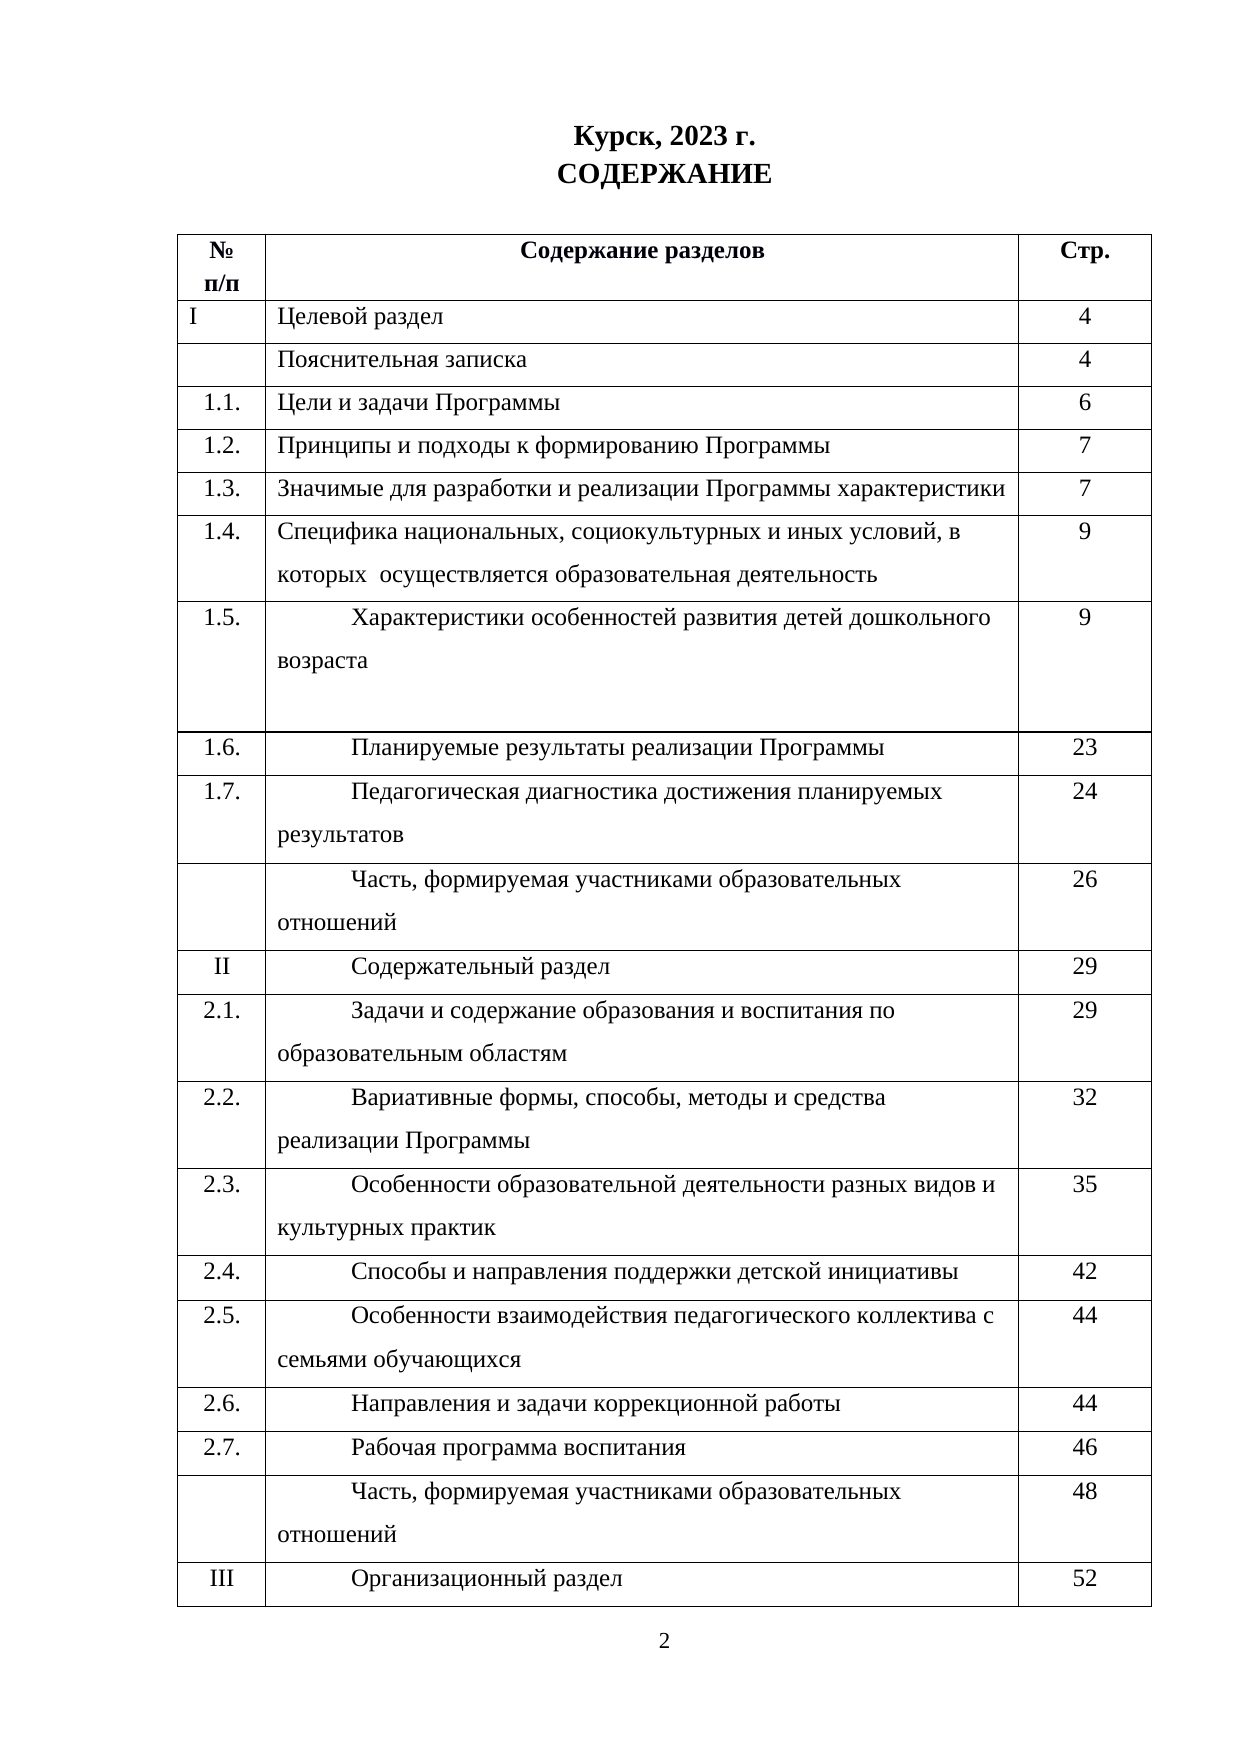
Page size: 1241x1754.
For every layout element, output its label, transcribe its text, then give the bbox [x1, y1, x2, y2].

table_cell Планируемые результаты реализации Программы [266, 733, 1018, 775]
table_cell Характеристики особенностей развития детей дошкольного возраста [266, 602, 1018, 731]
table_cell 4 [1019, 301, 1151, 343]
text СОДЕРЖАНИЕ [177, 157, 1152, 190]
table_cell 44 [1019, 1388, 1151, 1431]
table_cell Часть, формируемая участниками образовательных отношений [266, 864, 1018, 950]
table_cell 1.5. [178, 602, 265, 731]
table_cell 35 [1019, 1169, 1151, 1255]
table_cell Принципы и подходы к формированию Программы [266, 430, 1018, 472]
table_cell 6 [1019, 387, 1151, 429]
table_cell II [178, 951, 265, 994]
table_cell 1.7. [178, 776, 265, 863]
table_header Стр. [1019, 235, 1151, 300]
table_cell 2.6. [178, 1388, 265, 1431]
table_cell 2.5. [178, 1301, 265, 1387]
table_cell [178, 864, 265, 950]
table_cell Особенности образовательной деятельности разных видов и культурных практик [266, 1169, 1018, 1255]
table_cell 2.1. [178, 995, 265, 1081]
table_cell 48 [1019, 1476, 1151, 1562]
table_cell Специфика национальных, социокультурных и иных условий, в которых осуществляется образовательная деятельность [266, 516, 1018, 601]
table_cell 1.1. [178, 387, 265, 429]
text Курск, 2023 г. [177, 118, 1152, 152]
table_cell Направления и задачи коррекционной работы [266, 1388, 1018, 1431]
table_cell 46 [1019, 1432, 1151, 1475]
table_cell Целевой раздел [266, 301, 1018, 343]
table_cell 2.7. [178, 1432, 265, 1475]
table_cell Часть, формируемая участниками образовательных отношений [266, 1476, 1018, 1562]
table_cell 9 [1019, 602, 1151, 731]
table_cell Особенности взаимодействия педагогического коллектива с семьями обучающихся [266, 1301, 1018, 1387]
table_cell 52 [1019, 1563, 1151, 1606]
table_cell 44 [1019, 1301, 1151, 1387]
table_cell 1.3. [178, 473, 265, 515]
table_cell 1.4. [178, 516, 265, 601]
table_cell Педагогическая диагностика достижения планируемых результатов [266, 776, 1018, 863]
table_cell 4 [1019, 344, 1151, 386]
table_cell 42 [1019, 1256, 1151, 1299]
table_cell Содержательный раздел [266, 951, 1018, 994]
table_cell 2.4. [178, 1256, 265, 1299]
table_cell Задачи и содержание образования и воспитания по образовательным областям [266, 995, 1018, 1081]
table_cell [178, 344, 265, 386]
table_cell [178, 1476, 265, 1562]
table_cell 9 [1019, 516, 1151, 601]
table_cell 1.6. [178, 733, 265, 775]
table_cell Пояснительная записка [266, 344, 1018, 386]
table_cell 24 [1019, 776, 1151, 863]
table_cell 7 [1019, 430, 1151, 472]
table_cell 2.3. [178, 1169, 265, 1255]
table_header Содержание разделов [266, 235, 1018, 300]
table_cell 29 [1019, 995, 1151, 1081]
table_cell Организационный раздел [266, 1563, 1018, 1606]
table_cell Вариативные формы, способы, методы и средства реализации Программы [266, 1082, 1018, 1168]
table_cell 2.2. [178, 1082, 265, 1168]
table_cell Значимые для разработки и реализации Программы характеристики [266, 473, 1018, 515]
table_cell 29 [1019, 951, 1151, 994]
table_cell 23 [1019, 733, 1151, 775]
table_header № п/п [178, 235, 265, 300]
table_cell 32 [1019, 1082, 1151, 1168]
table_cell 1.2. [178, 430, 265, 472]
table_cell Способы и направления поддержки детской инициативы [266, 1256, 1018, 1299]
table_cell Рабочая программа воспитания [266, 1432, 1018, 1475]
table_cell 26 [1019, 864, 1151, 950]
table_cell I [178, 301, 265, 343]
table_cell 7 [1019, 473, 1151, 515]
table_cell III [178, 1563, 265, 1606]
table_cell Цели и задачи Программы [266, 387, 1018, 429]
